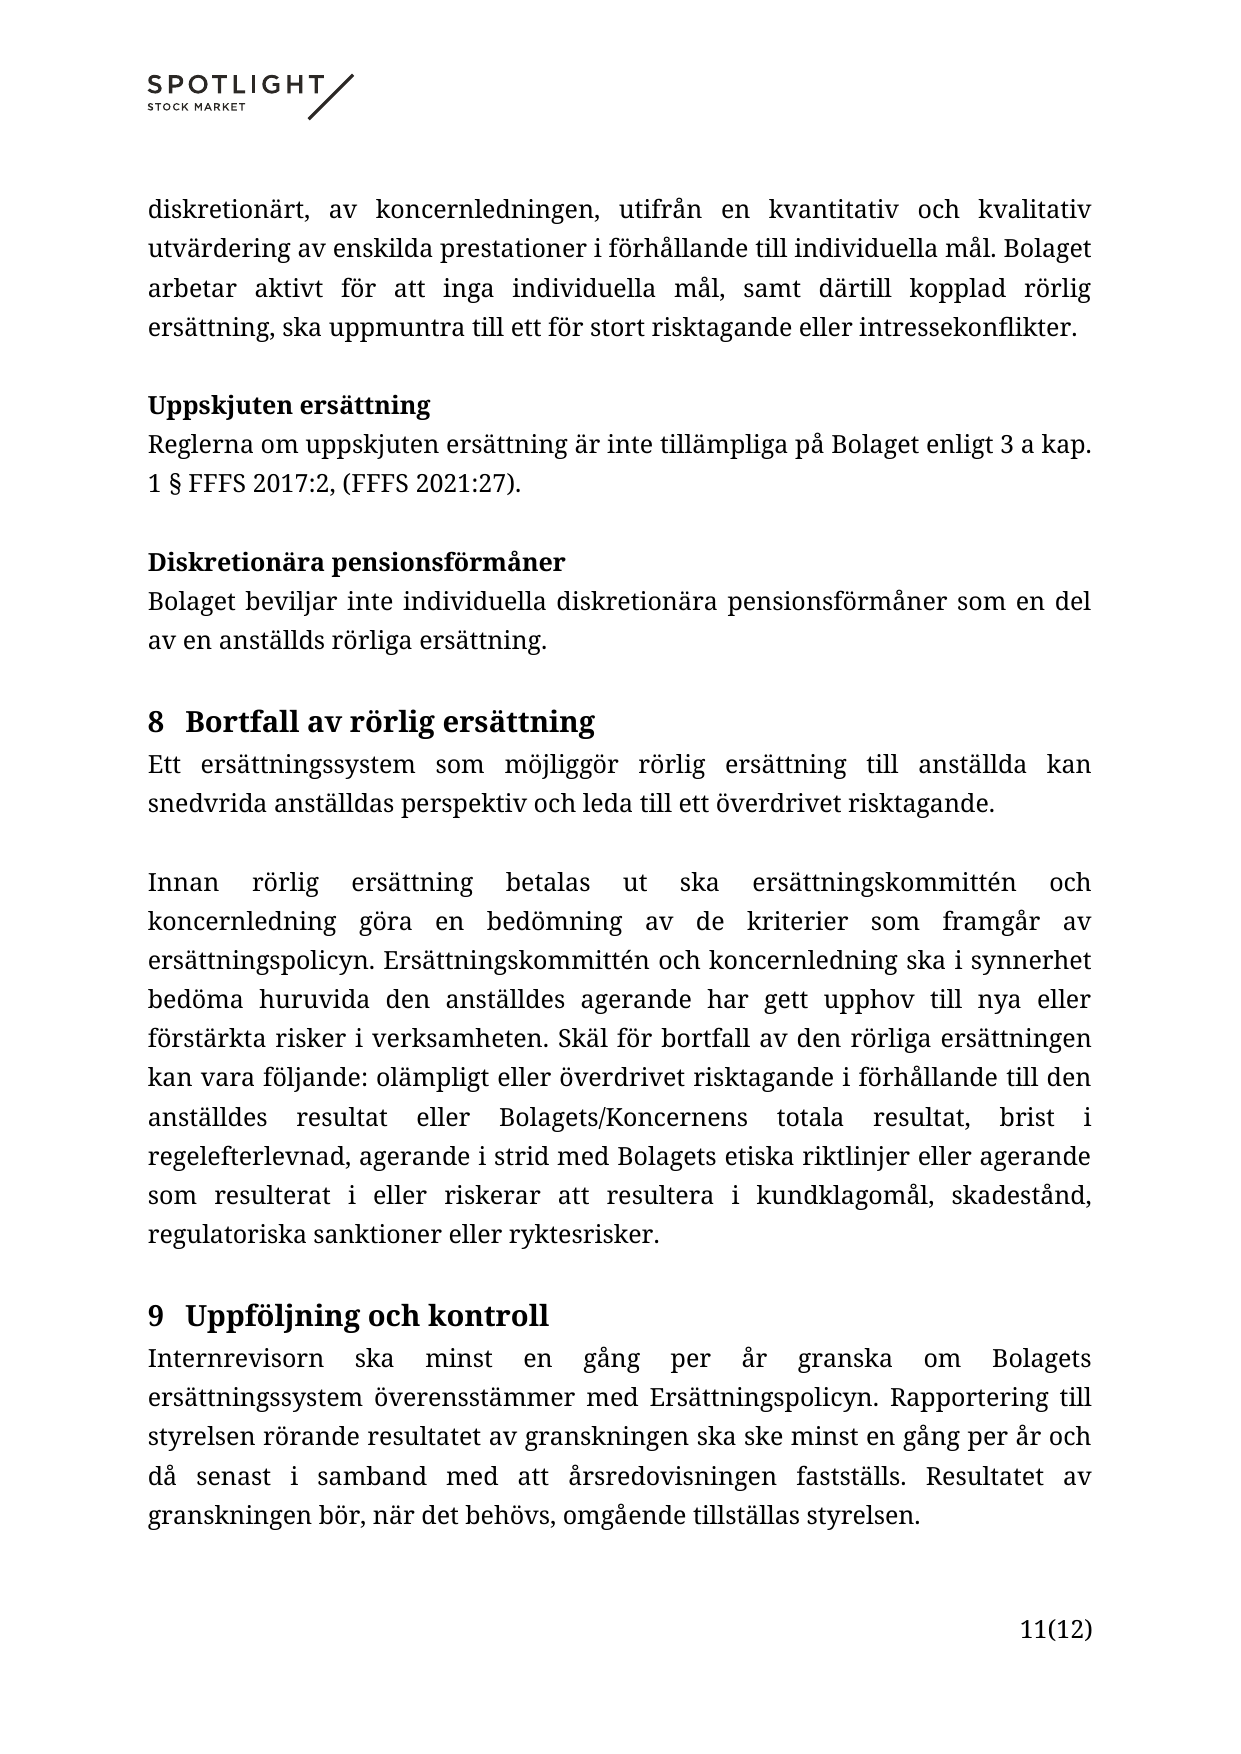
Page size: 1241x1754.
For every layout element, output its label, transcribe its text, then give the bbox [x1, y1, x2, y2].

text Uppskjuten ersättning [148, 388, 1093, 422]
text Innan rörlig ersättning betalas ut ska ersättningskommittén och koncernledning göra en bedömning av de kriterier som framgår av ersättningspolicyn. Ersättningskommittén och koncernledning ska i synnerhet bedöma huruvida den anställdes agerande har gett upphov till nya eller förstärkta risker i verksamheten. Skäl för bortfall av den rörliga ersättningen kan vara följande: olämpligt eller överdrivet risktagande i förhållande till den anställdes resultat eller Bolagets/Koncernens totala resultat, brist i regelefterlevnad, agerande i strid med Bolagets etiska riktlinjer eller agerande som resulterat i eller riskerar att resultera i kundklagomål, skadestånd, regulatoriska sanktioner eller ryktesrisker. [148, 864, 1093, 1251]
text Diskretionära pensionsförmåner [148, 544, 1093, 578]
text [148, 192, 1093, 343]
text Reglerna om uppskjuten ersättning är inte tillämpliga på Bolaget enligt 3 a kap. 1 § FFFS 2017:2, (FFFS 2021:27). [148, 427, 1093, 500]
text Bolaget beviljar inte individuella diskretionära pensionsförmåner som en del av en anställds rörliga ersättning. [148, 584, 1093, 657]
subtitle Uppföljning och kontroll [148, 1295, 1093, 1335]
text Internrevisorn ska minst en gång per år granska om Bolagets ersättningssystem överensstämmer med Ersättningspolicyn. Rapportering till styrelsen rörande resultatet av granskningen ska ske minst en gång per år och då senast i samband med att årsredovisningen fastställs. Resultatet av granskningen bör, när det behövs, omgående tillställas styrelsen. [148, 1341, 1093, 1531]
text Ett ersättningssystem som möjliggör rörlig ersättning till anställda kan snedvrida anställdas perspektiv och leda till ett överdrivet risktagande. [148, 747, 1093, 820]
subtitle Bortfall av rörlig ersättning [148, 701, 1093, 741]
